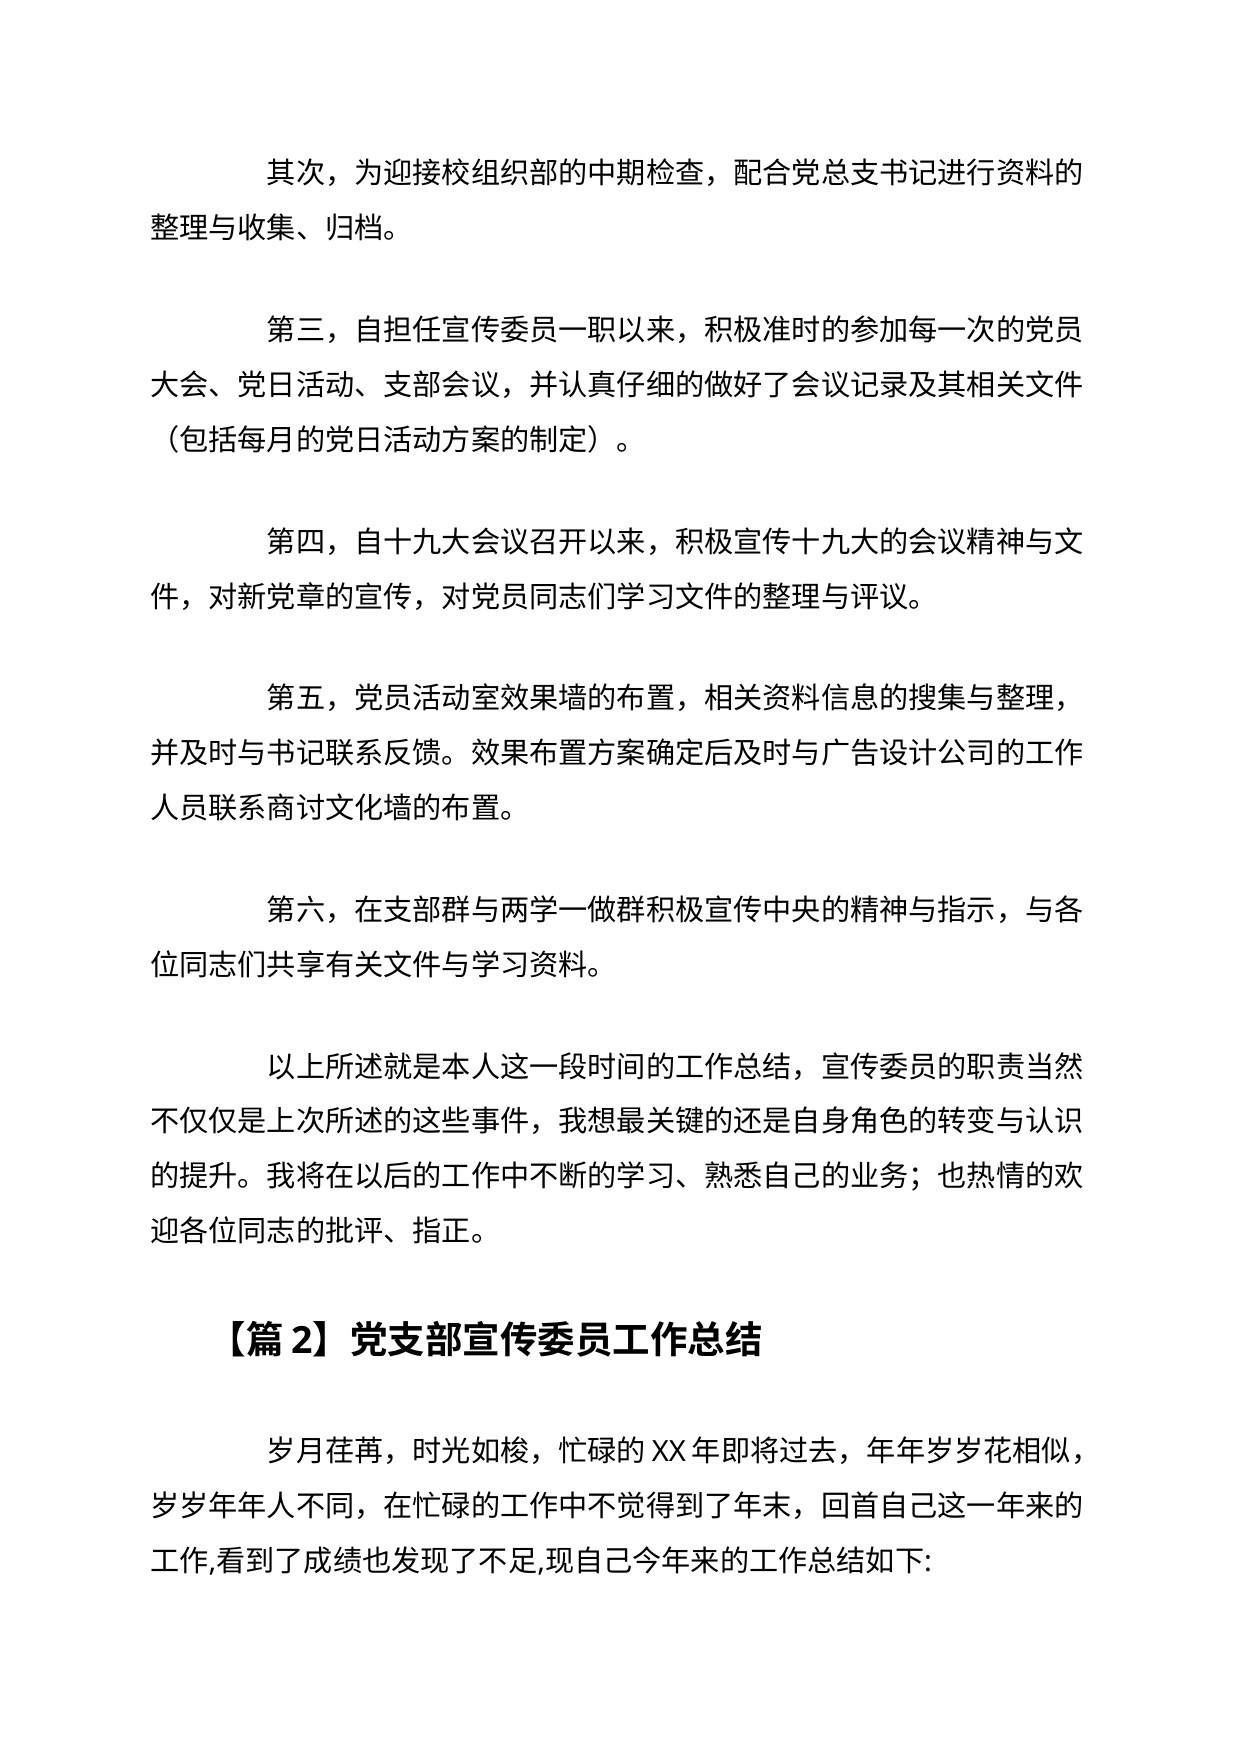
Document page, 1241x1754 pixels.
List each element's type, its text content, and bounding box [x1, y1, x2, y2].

text 第四，自十九大会议召开以来，积极宣传十九大的会议精神与文件，对新党章的宣传，对党员同志们学习文件的整理与评议。 [150, 518, 1090, 615]
text 第三，自担任宣传委员一职以来，积极准时的参加每一次的党员大会、党日活动、支部会议，并认真仔细的做好了会议记录及其相关文件（包括每月的党日活动方案的制定）。 [150, 307, 1090, 459]
text 【篇2】党支部宣传委员工作总结 [150, 1309, 1090, 1364]
text 其次，为迎接校组织部的中期检查，配合党总支书记进行资料的整理与收集、归档。 [150, 150, 1090, 247]
text 以上所述就是本人这一段时间的工作总结，宣传委员的职责当然不仅仅是上次所述的这些事件，我想最关键的还是自身角色的转变与认识的提升。我将在以后的工作中不断的学习、熟悉自己的业务；也热情的欢迎各位同志的批评、指正。 [150, 1043, 1090, 1250]
text 岁月荏苒，时光如梭，忙碌的XX年即将过去，年年岁岁花相似，岁岁年年人不同，在忙碌的工作中不觉得到了年末，回首自己这一年来的工作,看到了成绩也发现了不足,现自己今年来的工作总结如下: [150, 1427, 1090, 1579]
text 第五，党员活动室效果墙的布置，相关资料信息的搜集与整理，并及时与书记联系反馈。效果布置方案确定后及时与广告设计公司的工作人员联系商讨文化墙的布置。 [150, 675, 1090, 827]
text 第六，在支部群与两学一做群积极宣传中央的精神与指示，与各位同志们共享有关文件与学习资料。 [150, 886, 1090, 984]
